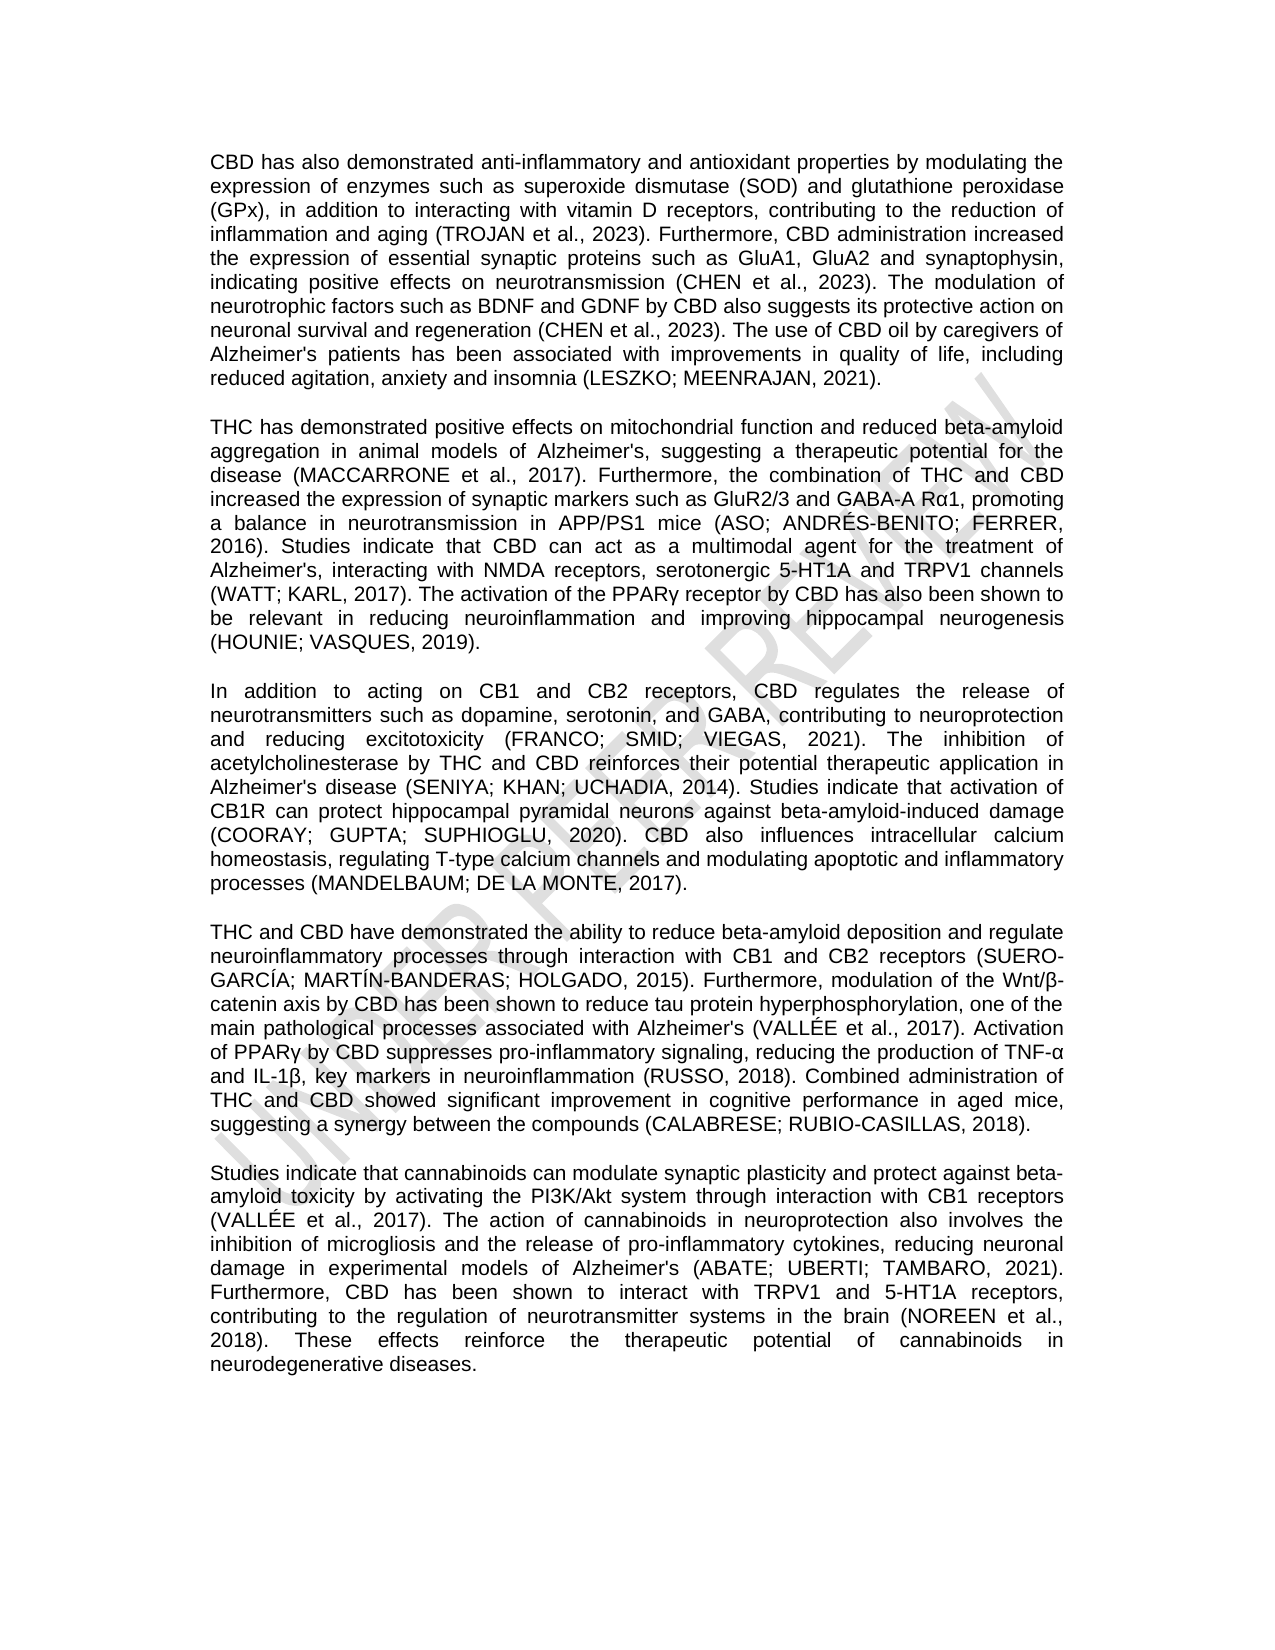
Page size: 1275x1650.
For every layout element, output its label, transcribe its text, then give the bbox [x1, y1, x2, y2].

text In addition to acting on CB1 and CB2 receptors, CBD regulates the release of neurotransmitters such as dopamine, serotonin, and GABA, contributing to neuroprotection and reducing excitotoxicity (FRANCO; SMID; VIEGAS, 2021). The inhibition of acetylcholinesterase by THC and CBD reinforces their potential therapeutic application in Alzheimer's disease (SENIYA; KHAN; UCHADIA, 2014). Studies indicate that activation of CB1R can protect hippocampal pyramidal neurons against beta-amyloid-induced damage (COORAY; GUPTA; SUPHIOGLU, 2020). CBD also influences intracellular calcium homeostasis, regulating T-type calcium channels and modulating apoptotic and inflammatory processes (MANDELBAUM; DE LA MONTE, 2017). [210, 679, 1065, 895]
text THC and CBD have demonstrated the ability to reduce beta-amyloid deposition and regulate neuroinflammatory processes through interaction with CB1 and CB2 receptors (SUERO-GARCÍA; MARTÍN-BANDERAS; HOLGADO, 2015). Furthermore, modulation of the Wnt/β-catenin axis by CBD has been shown to reduce tau protein hyperphosphorylation, one of the main pathological processes associated with Alzheimer's (VALLÉE et al., 2017). Activation of PPARγ by CBD suppresses pro-inflammatory signaling, reducing the production of TNF-α and IL-1β, key markers in neuroinflammation (RUSSO, 2018). Combined administration of THC and CBD showed significant improvement in cognitive performance in aged mice, suggesting a synergy between the compounds (CALABRESE; RUBIO-CASILLAS, 2018). [210, 920, 1065, 1135]
text Studies indicate that cannabinoids can modulate synaptic plasticity and protect against beta-amyloid toxicity by activating the PI3K/Akt system through interaction with CB1 receptors (VALLÉE et al., 2017). The action of cannabinoids in neuroprotection also involves the inhibition of microgliosis and the release of pro-inflammatory cytokines, reducing neuronal damage in experimental models of Alzheimer's (ABATE; UBERTI; TAMBARO, 2021). Furthermore, CBD has been shown to interact with TRPV1 and 5-HT1A receptors, contributing to the regulation of neurotransmitter systems in the brain (NOREEN et al., 2018). These effects reinforce the therapeutic potential of cannabinoids in neurodegenerative diseases. [210, 1160, 1065, 1376]
text THC has demonstrated positive effects on mitochondrial function and reduced beta-amyloid aggregation in animal models of Alzheimer's, suggesting a therapeutic potential for the disease (MACCARRONE et al., 2017). Furthermore, the combination of THC and CBD increased the expression of synaptic markers such as GluR2/3 and GABA-A Rα1, promoting a balance in neurotransmission in APP/PS1 mice (ASO; ANDRÉS-BENITO; FERRER, 2016). Studies indicate that CBD can act as a multimodal agent for the treatment of Alzheimer's, interacting with NMDA receptors, serotonergic 5-HT1A and TRPV1 channels (WATT; KARL, 2017). The activation of the PPARγ receptor by CBD has also been shown to be relevant in reducing neuroinflammation and improving hippocampal neurogenesis (HOUNIE; VASQUES, 2019). [210, 414, 1065, 654]
text CBD has also demonstrated anti-inflammatory and antioxidant properties by modulating the expression of enzymes such as superoxide dismutase (SOD) and glutathione peroxidase (GPx), in addition to interacting with vitamin D receptors, contributing to the reduction of inflammation and aging (TROJAN et al., 2023). Furthermore, CBD administration increased the expression of essential synaptic proteins such as GluA1, GluA2 and synaptophysin, indicating positive effects on neurotransmission (CHEN et al., 2023). The modulation of neurotrophic factors such as BDNF and GDNF by CBD also suggests its protective action on neuronal survival and regeneration (CHEN et al., 2023). The use of CBD oil by caregivers of Alzheimer's patients has been associated with improvements in quality of life, including reduced agitation, anxiety and insomnia (LESZKO; MEENRAJAN, 2021). [210, 150, 1065, 389]
